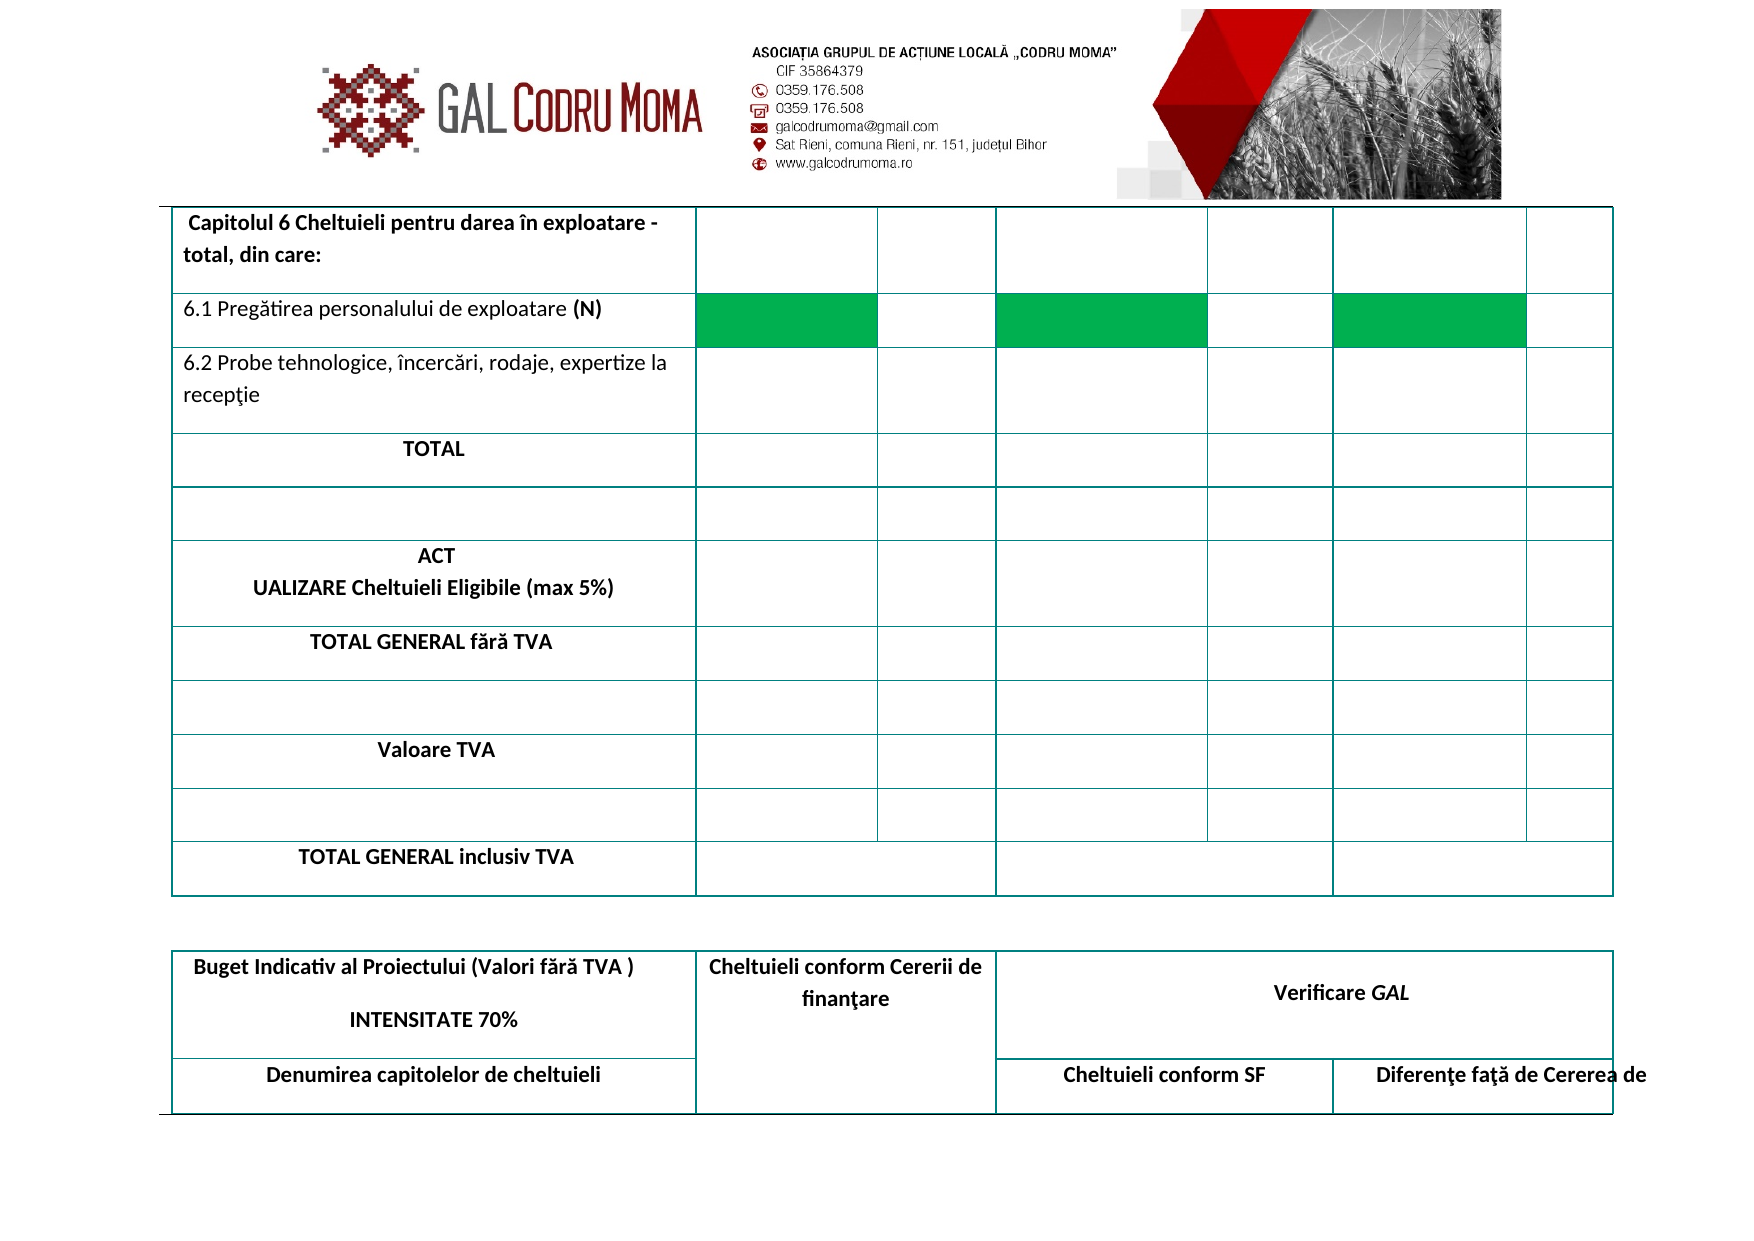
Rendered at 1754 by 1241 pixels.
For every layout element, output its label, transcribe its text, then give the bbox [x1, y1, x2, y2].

picture [262, 9, 1502, 200]
